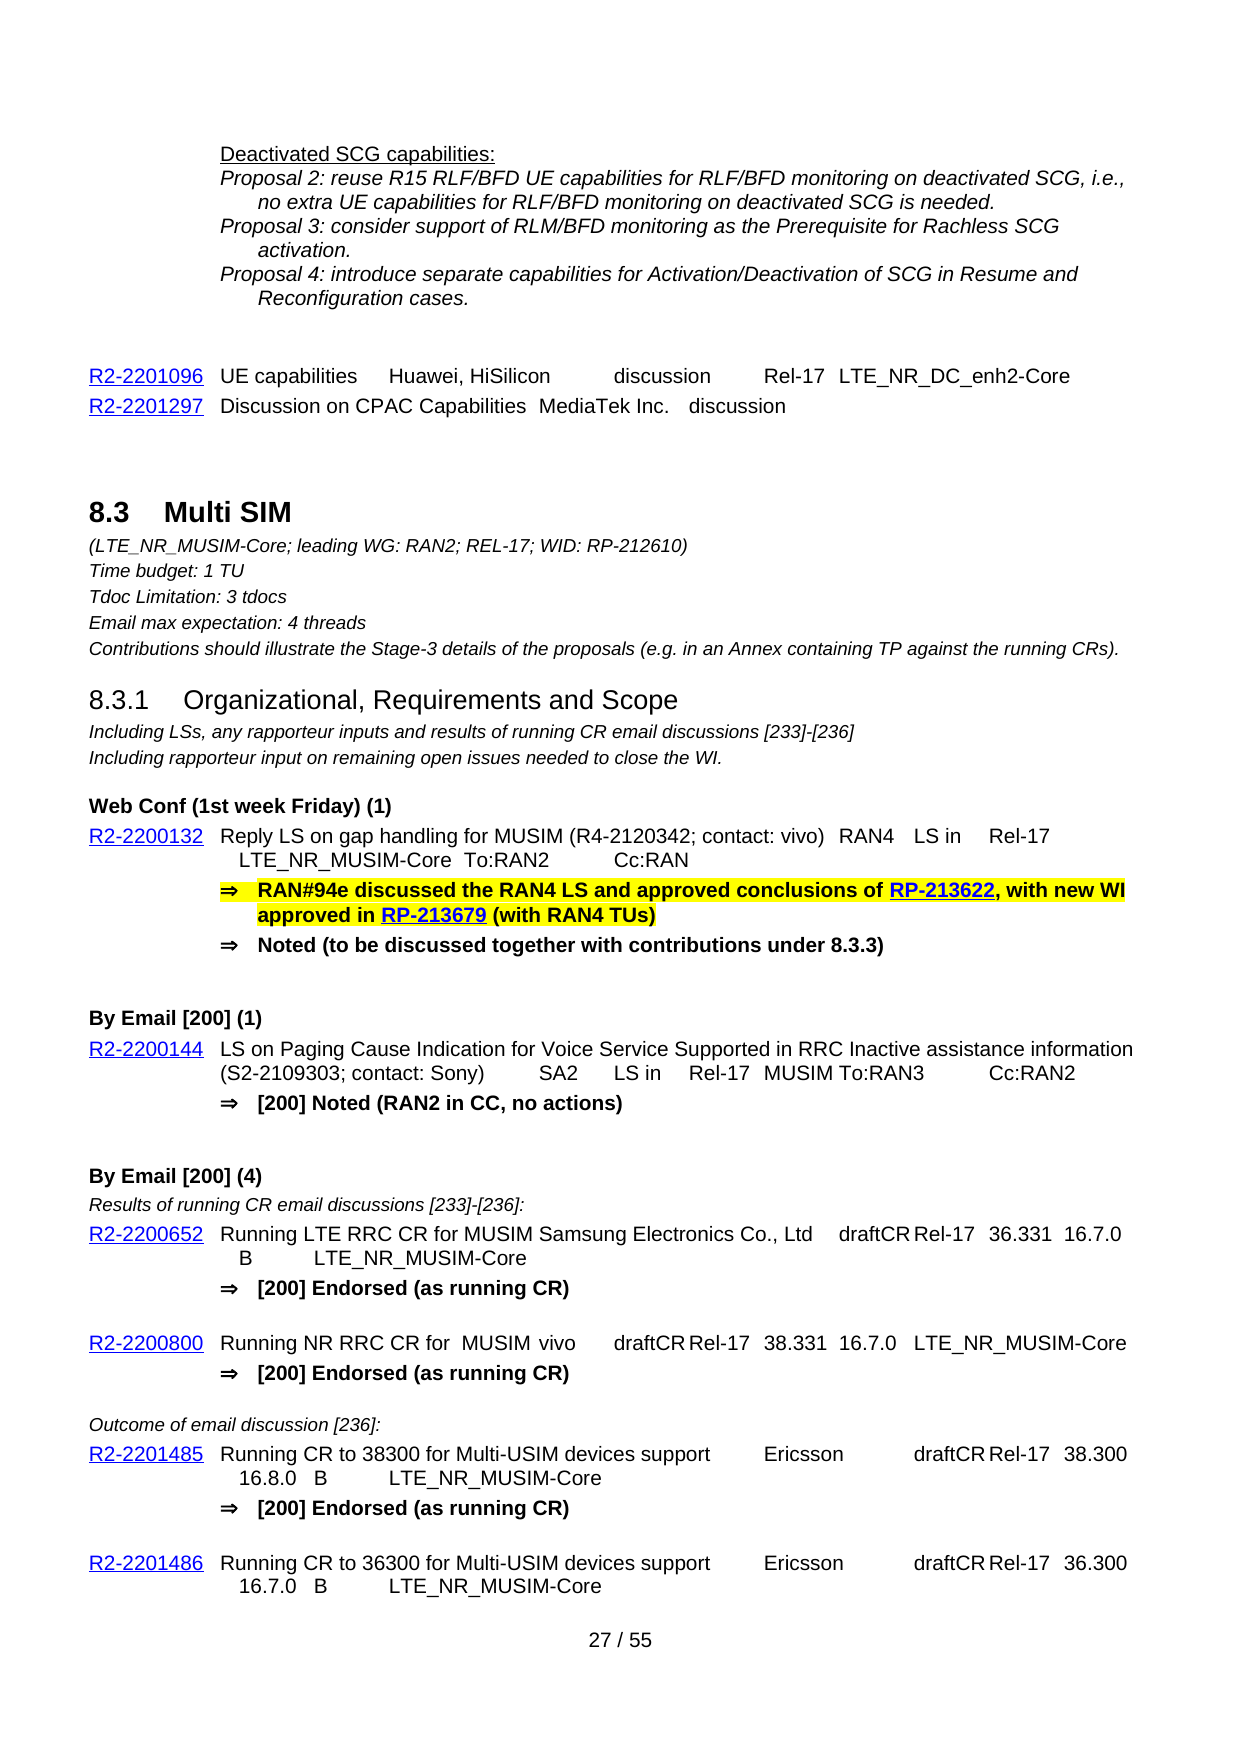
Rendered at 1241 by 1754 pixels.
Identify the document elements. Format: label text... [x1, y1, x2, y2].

text Results of running CR email discussions [233]-[236]: [89, 1194, 1152, 1216]
text Including LSs, any rapporteur inputs and results of running CR email discussions [233]-[236] [89, 721, 1152, 743]
text [200] Endorsed (as running CR) [220, 1496, 1152, 1520]
text Tdoc Limitation: 3 tdocs [89, 586, 1152, 607]
text By Email [200] (4) [89, 1164, 1152, 1188]
text Email max expectation: 4 threads [89, 612, 1152, 633]
subtitle 8.3 Multi SIM [89, 494, 1152, 528]
title R2-2200652 Running LTE RRC CR for MUSIM Samsung Electronics Co., Ltd draftCR Rel-17 36.331 16.7.0 B LTE_NR_MUSIM-Core [89, 1222, 1152, 1270]
title R2-2201096 UE capabilities Huawei, HiSilicon discussion Rel-17 LTE_NR_DC_enh2-Core [89, 364, 1152, 388]
title R2-2201486 Running CR to 36300 for Multi-USIM devices support Ericsson draftCR Rel-17 36.300 16.7.0 B LTE_NR_MUSIM-Core [89, 1550, 1152, 1598]
text Time budget: 1 TU [89, 560, 1152, 582]
text (LTE_NR_MUSIM-Core; leading WG: RAN2; REL-17; WID: RP-212610) [89, 534, 1152, 556]
text RAN#94e discussed the RAN4 LS and approved conclusions of RP-213622, with new WI approved in RP-213679 (with RAN4 TUs) [220, 878, 1152, 926]
title R2-2200800 Running NR RRC CR for MUSIM vivo draftCR Rel-17 38.331 16.7.0 LTE_NR_MUSIM-Core [89, 1331, 1152, 1355]
text Noted (to be discussed together with contributions under 8.3.3) [220, 933, 1152, 957]
text [200] Endorsed (as running CR) [220, 1276, 1152, 1301]
text Proposal 4: introduce separate capabilities for Activation/Deactivation of SCG in Resume and Reconfiguration cases. [220, 262, 1152, 310]
text Web Conf (1st week Friday) (1) [89, 794, 1152, 818]
text By Email [200] (1) [89, 1006, 1152, 1030]
title R2-2200144 LS on Paging Cause Indication for Voice Service Supported in RRC Inactive assistance information (S2-2109303; contact: Sony) SA2 LS in Rel-17 MUSIM To:RAN3 Cc:RAN2 [89, 1036, 1152, 1084]
title R2-2201485 Running CR to 38300 for Multi-USIM devices support Ericsson draftCR Rel-17 38.300 16.8.0 B LTE_NR_MUSIM-Core [89, 1441, 1152, 1489]
text Contributions should illustrate the Stage-3 details of the proposals (e.g. in an Annex containing TP against the running CRs). [89, 637, 1152, 659]
text Outcome of email discussion [236]: [89, 1414, 1152, 1435]
text [200] Noted (RAN2 in CC, no actions) [220, 1091, 1152, 1115]
text Deactivated SCG capabilities: [220, 142, 1152, 166]
text Including rapporteur input on remaining open issues needed to close the WI. [89, 747, 1152, 769]
subtitle 8.3.1 Organizational, Requirements and Scope [89, 684, 1152, 715]
text Proposal 2: reuse R15 RLF/BFD UE capabilities for RLF/BFD monitoring on deactivated SCG, i.e., no extra UE capabilities for RLF/BFD monitoring on deactivated SCG is needed. [220, 166, 1152, 214]
text Proposal 3: consider support of RLM/BFD monitoring as the Prerequisite for Rachless SCG activation. [220, 214, 1152, 262]
text [200] Endorsed (as running CR) [220, 1361, 1152, 1386]
title R2-2200132 Reply LS on gap handling for MUSIM (R4-2120342; contact: vivo) RAN4 LS in Rel-17 LTE_NR_MUSIM-Core To:RAN2 Cc:RAN [89, 824, 1152, 872]
title R2-2201297 Discussion on CPAC Capabilities MediaTek Inc. discussion [89, 394, 1152, 418]
